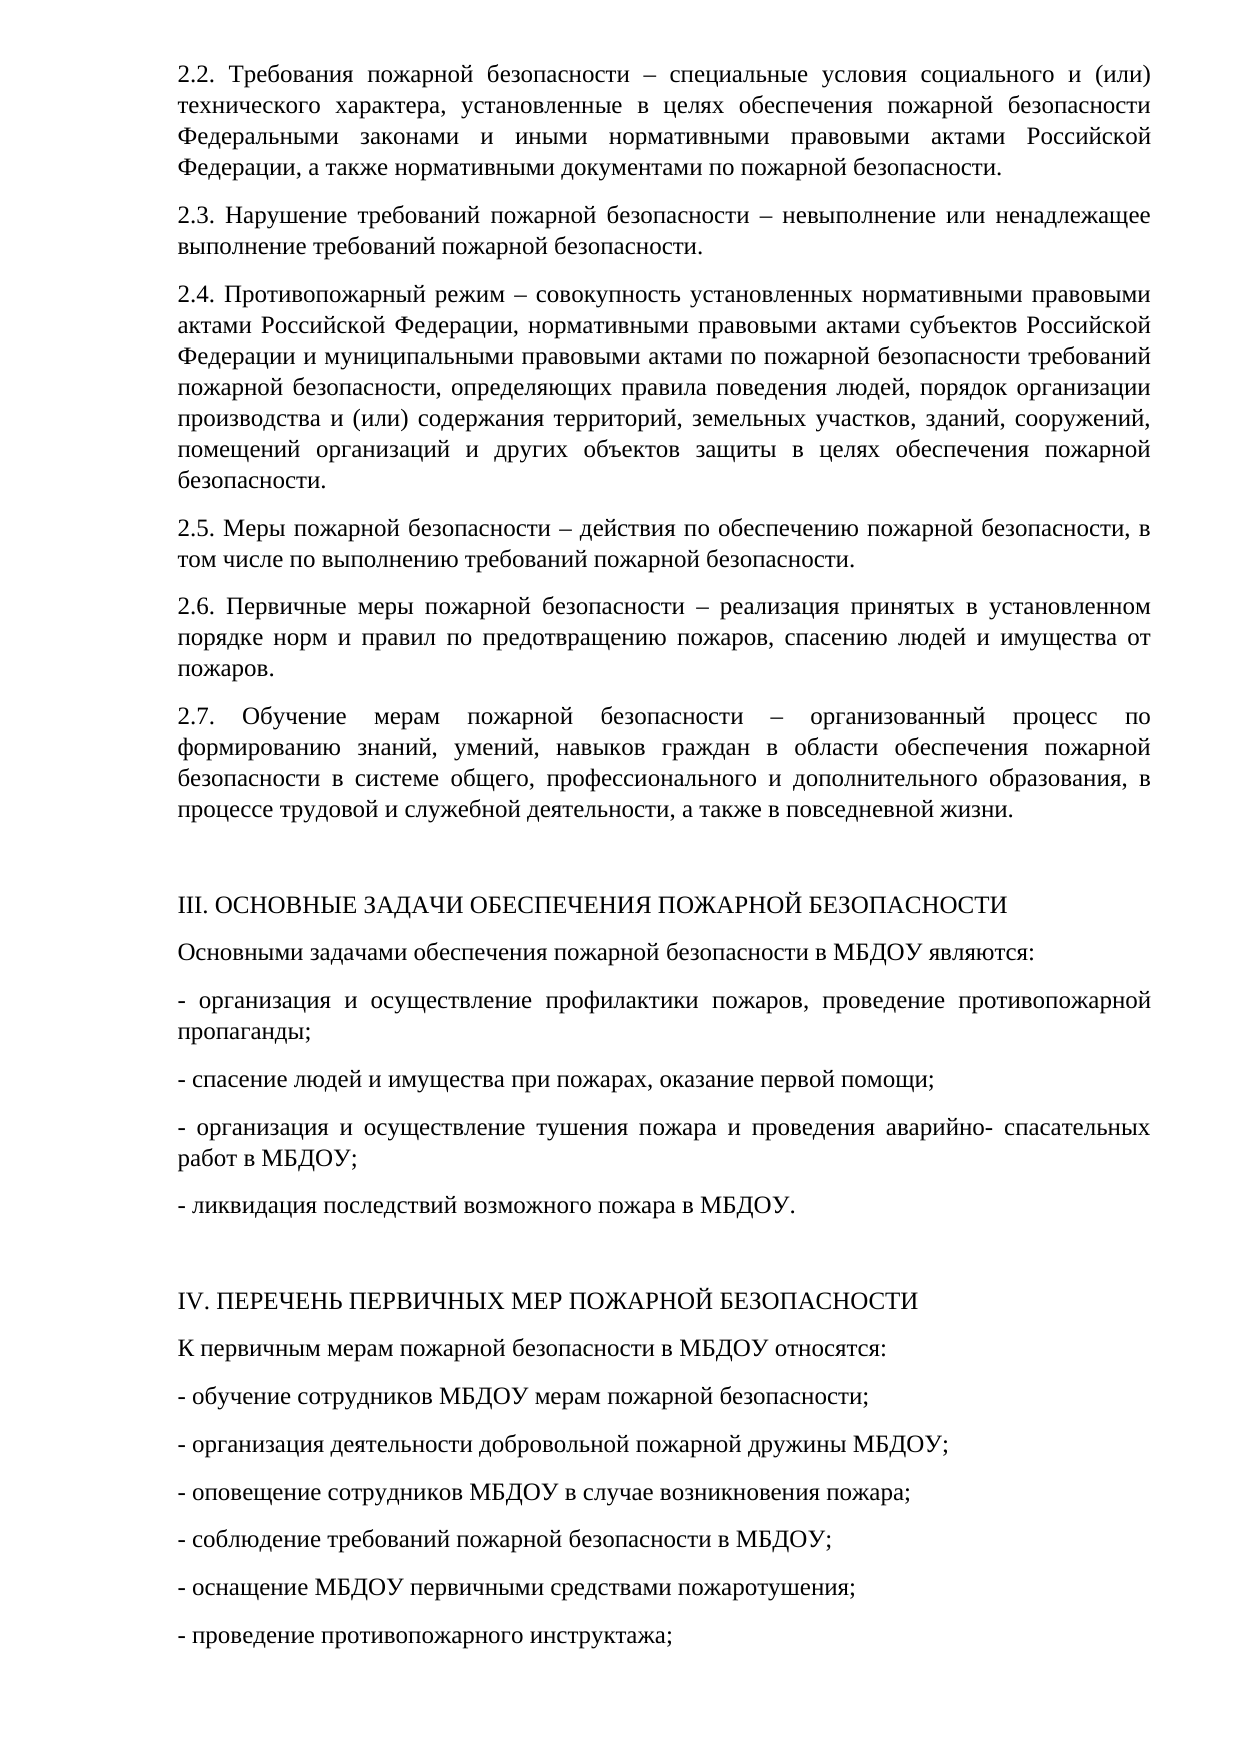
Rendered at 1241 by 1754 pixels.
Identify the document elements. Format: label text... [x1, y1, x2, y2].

text - соблюдение требований пожарной безопасности в МБДОУ; [177, 1524, 1152, 1553]
text - организация и осуществление тушения пожара и проведения аварийно- спасательных работ в МБДОУ; [177, 1112, 1152, 1171]
text 2.7. Обучение мерам пожарной безопасности – организованный процесс по формированию знаний, умений, навыков граждан в области обеспечения пожарной безопасности в системе общего, профессионального и дополнительного образования, в процессе трудовой и служебной деятельности, а также в повседневной жизни. [177, 701, 1152, 823]
text - спасение людей и имущества при пожарах, оказание первой помощи; [177, 1064, 1152, 1093]
text III. ОСНОВНЫЕ ЗАДАЧИ ОБЕСПЕЧЕНИЯ ПОЖАРНОЙ БЕЗОПАСНОСТИ [177, 890, 1152, 918]
text - ликвидация последствий возможного пожара в МБДОУ. [177, 1190, 1152, 1219]
text - организация деятельности добровольной пожарной дружины МБДОУ; [177, 1429, 1152, 1458]
text 2.2. Требования пожарной безопасности – специальные условия социального и (или) технического характера, установленные в целях обеспечения пожарной безопасности Федеральными законами и иными нормативными правовыми актами Российской Федерации, а также нормативными документами по пожарной безопасности. [177, 59, 1152, 181]
text - проведение противопожарного инструктажа; [177, 1620, 1152, 1648]
text Основными задачами обеспечения пожарной безопасности в МБДОУ являются: [177, 937, 1152, 966]
text - обучение сотрудников МБДОУ мерам пожарной безопасности; [177, 1381, 1152, 1410]
text 2.6. Первичные меры пожарной безопасности – реализация принятых в установленном порядке норм и правил по предотвращению пожаров, спасению людей и имущества от пожаров. [177, 591, 1152, 682]
text К первичным мерам пожарной безопасности в МБДОУ относятся: [177, 1333, 1152, 1362]
text 2.5. Меры пожарной безопасности – действия по обеспечению пожарной безопасности, в том числе по выполнению требований пожарной безопасности. [177, 513, 1152, 572]
text - оснащение МБДОУ первичными средствами пожаротушения; [177, 1572, 1152, 1601]
text IV. ПЕРЕЧЕНЬ ПЕРВИЧНЫХ МЕР ПОЖАРНОЙ БЕЗОПАСНОСТИ [177, 1286, 1152, 1314]
text 2.4. Противопожарный режим – совокупность установленных нормативными правовыми актами Российской Федерации, нормативными правовыми актами субъектов Российской Федерации и муниципальными правовыми актами по пожарной безопасности требований пожарной безопасности, определяющих правила поведения людей, порядок организации производства и (или) содержания территорий, земельных участков, зданий, сооружений, помещений организаций и других объектов защиты в целях обеспечения пожарной безопасности. [177, 279, 1152, 494]
text - организация и осуществление профилактики пожаров, проведение противопожарной пропаганды; [177, 985, 1152, 1045]
text - оповещение сотрудников МБДОУ в случае возникновения пожара; [177, 1477, 1152, 1505]
text 2.3. Нарушение требований пожарной безопасности – невыполнение или ненадлежащее выполнение требований пожарной безопасности. [177, 200, 1152, 260]
